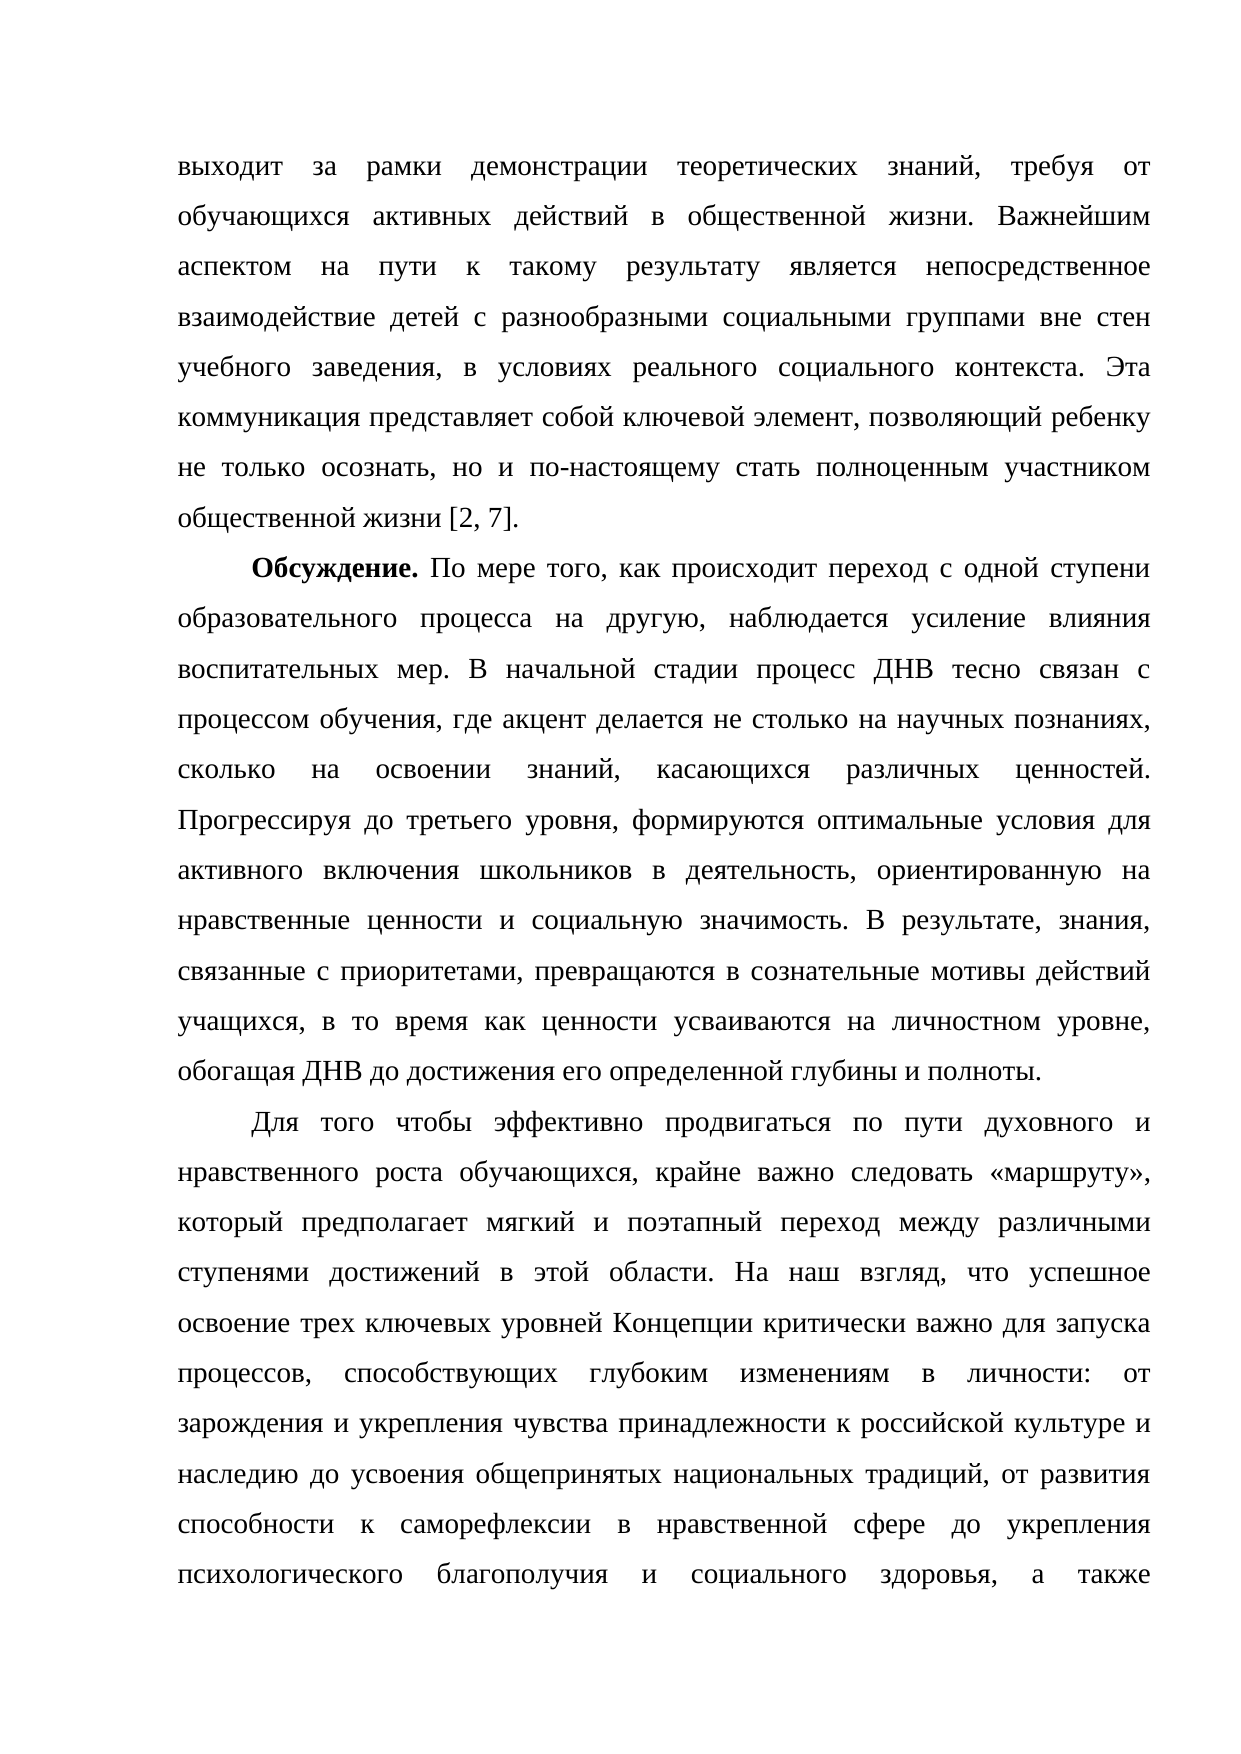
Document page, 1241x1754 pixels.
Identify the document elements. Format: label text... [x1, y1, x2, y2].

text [177, 148, 1152, 533]
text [177, 1104, 1152, 1590]
text Обсуждение. По мере того, как происходит переход с одной ступени образовательного процесса на другую, наблюдается усиление влияния воспитательных мер. В начальной стадии процесс ДНВ тесно связан с процессом обучения, где акцент делается не столько на научных познаниях, сколько на освоении знаний, касающихся различных ценностей. Прогрессируя до третьего уровня, формируются оптимальные условия для активного включения школьников в деятельность, ориентированную на нравственные ценности и социальную значимость. В результате, знания, связанные с приоритетами, превращаются в сознательные мотивы действий учащихся, в то время как ценности усваиваются на личностном уровне, обогащая ДНВ до достижения его определенной глубины и полноты. [177, 550, 1152, 1087]
